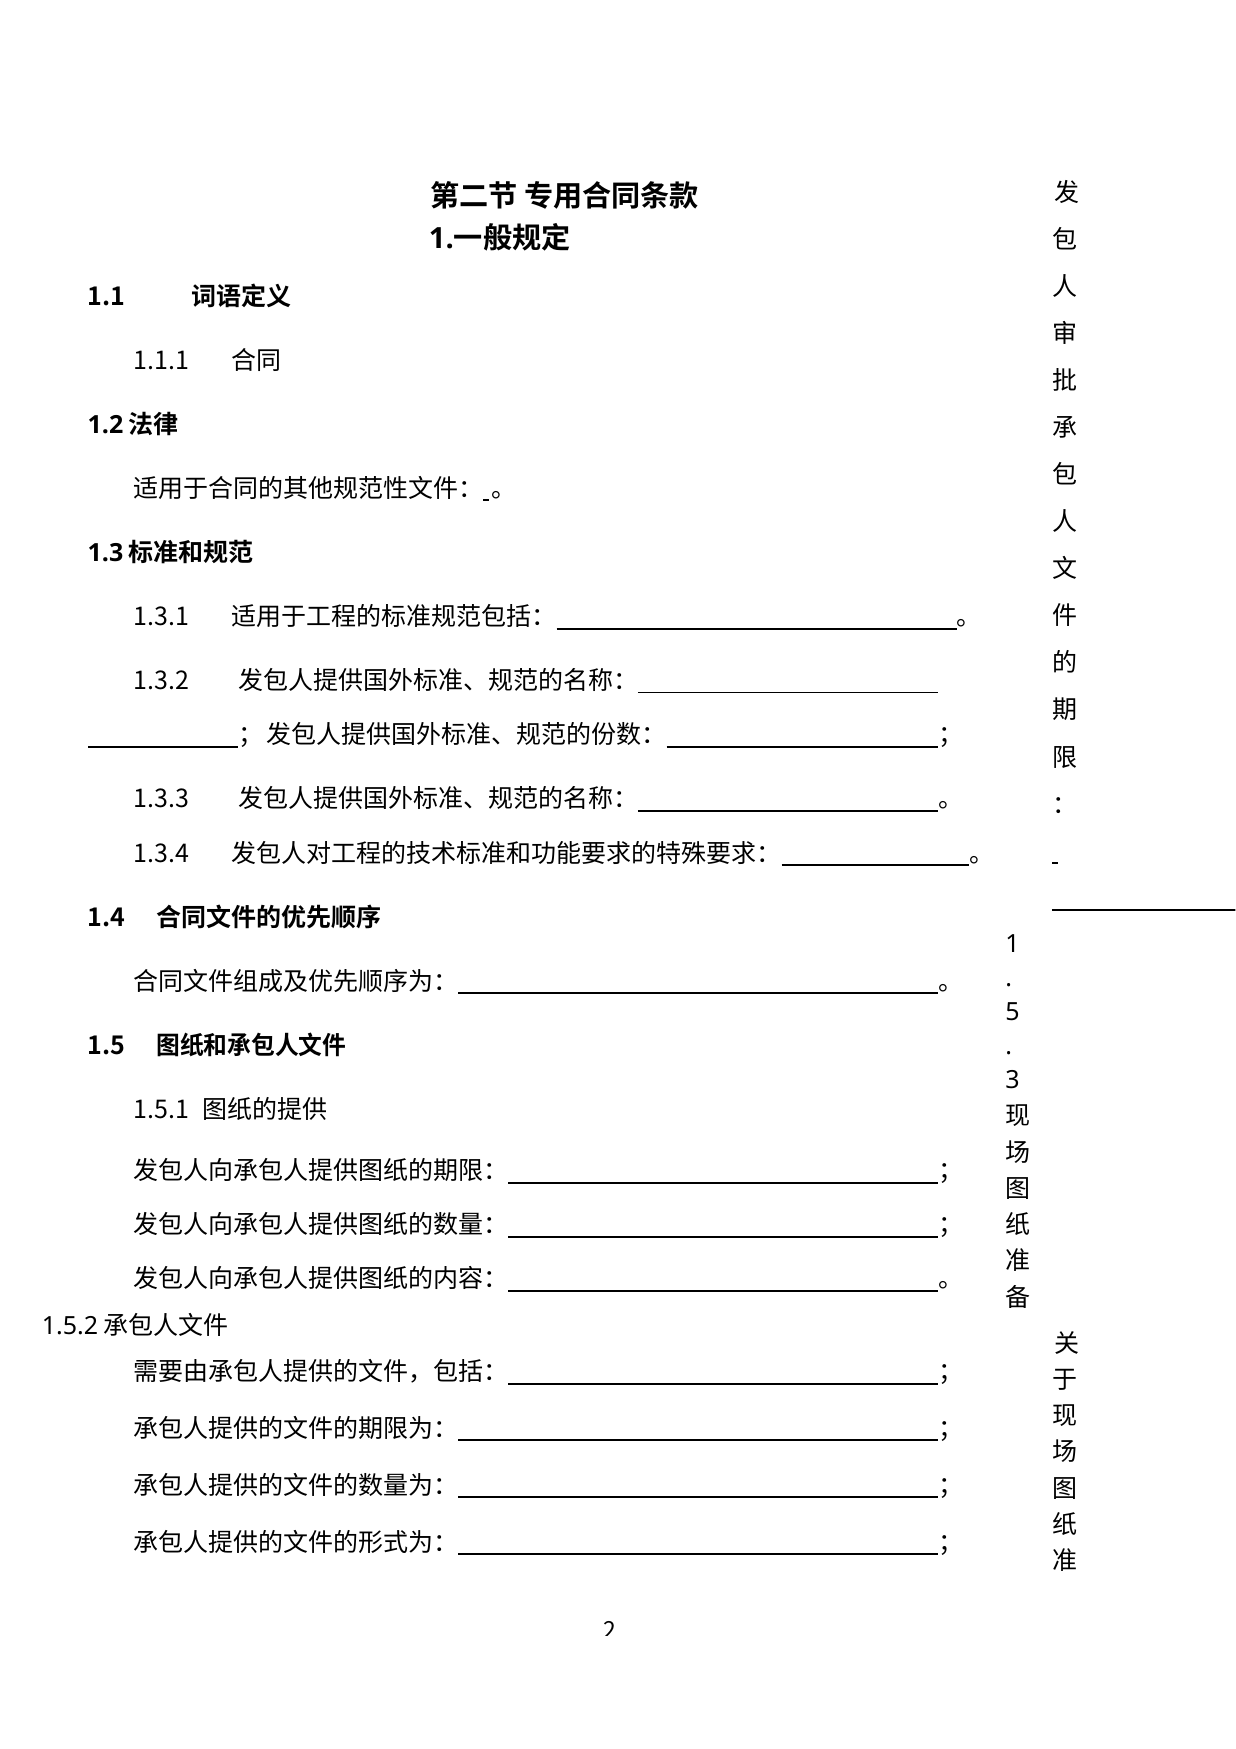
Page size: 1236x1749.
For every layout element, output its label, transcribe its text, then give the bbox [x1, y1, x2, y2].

text 承包人提供的文件的期限为： ； [88, 1408, 753, 1445]
subtitle 1.2法律 [87, 404, 981, 441]
subtitle 合同文件的优先顺序 [87, 897, 753, 934]
list 适用于工程的标准规范包括： 。 [88, 597, 981, 633]
list 发包人提供国外标准、规范的名称： 。 [88, 779, 753, 815]
list 图纸的提供 [87, 1089, 753, 1126]
subtitle 适用于合同的其他规范性文件： 。 [87, 468, 981, 505]
text 发包人向承包人提供图纸的内容： 。 [88, 1259, 753, 1295]
list 发包人对工程的技术标准和功能要求的特殊要求： 。 [88, 833, 981, 869]
text 第二节 专用合同条款 [171, 172, 957, 214]
text 1.一般规定 [42, 214, 957, 257]
list 发包人提供国外标准、规范的名称： ； 发包人提供国外标准、规范的份数： ； [88, 661, 753, 751]
text 承包人提供的文件的数量为： ； [88, 1465, 753, 1502]
list 1.5.2承包人文件 [42, 1306, 753, 1342]
text 承包人提供的文件的形式为： ； [88, 1522, 753, 1558]
subtitle 1.3标准和规范 [87, 533, 851, 569]
subtitle 词语定义 [87, 276, 907, 312]
text 发包人向承包人提供图纸的期限： ； [88, 1151, 753, 1187]
text 发包人向承包人提供图纸的数量： ； [88, 1205, 753, 1241]
subtitle 图纸和承包人文件 [87, 1025, 366, 1062]
text 合同文件组成及优先顺序为： 。 [88, 961, 753, 998]
text 需要由承包人提供的文件，包括： ； [88, 1352, 753, 1388]
list 合同 [88, 340, 907, 376]
